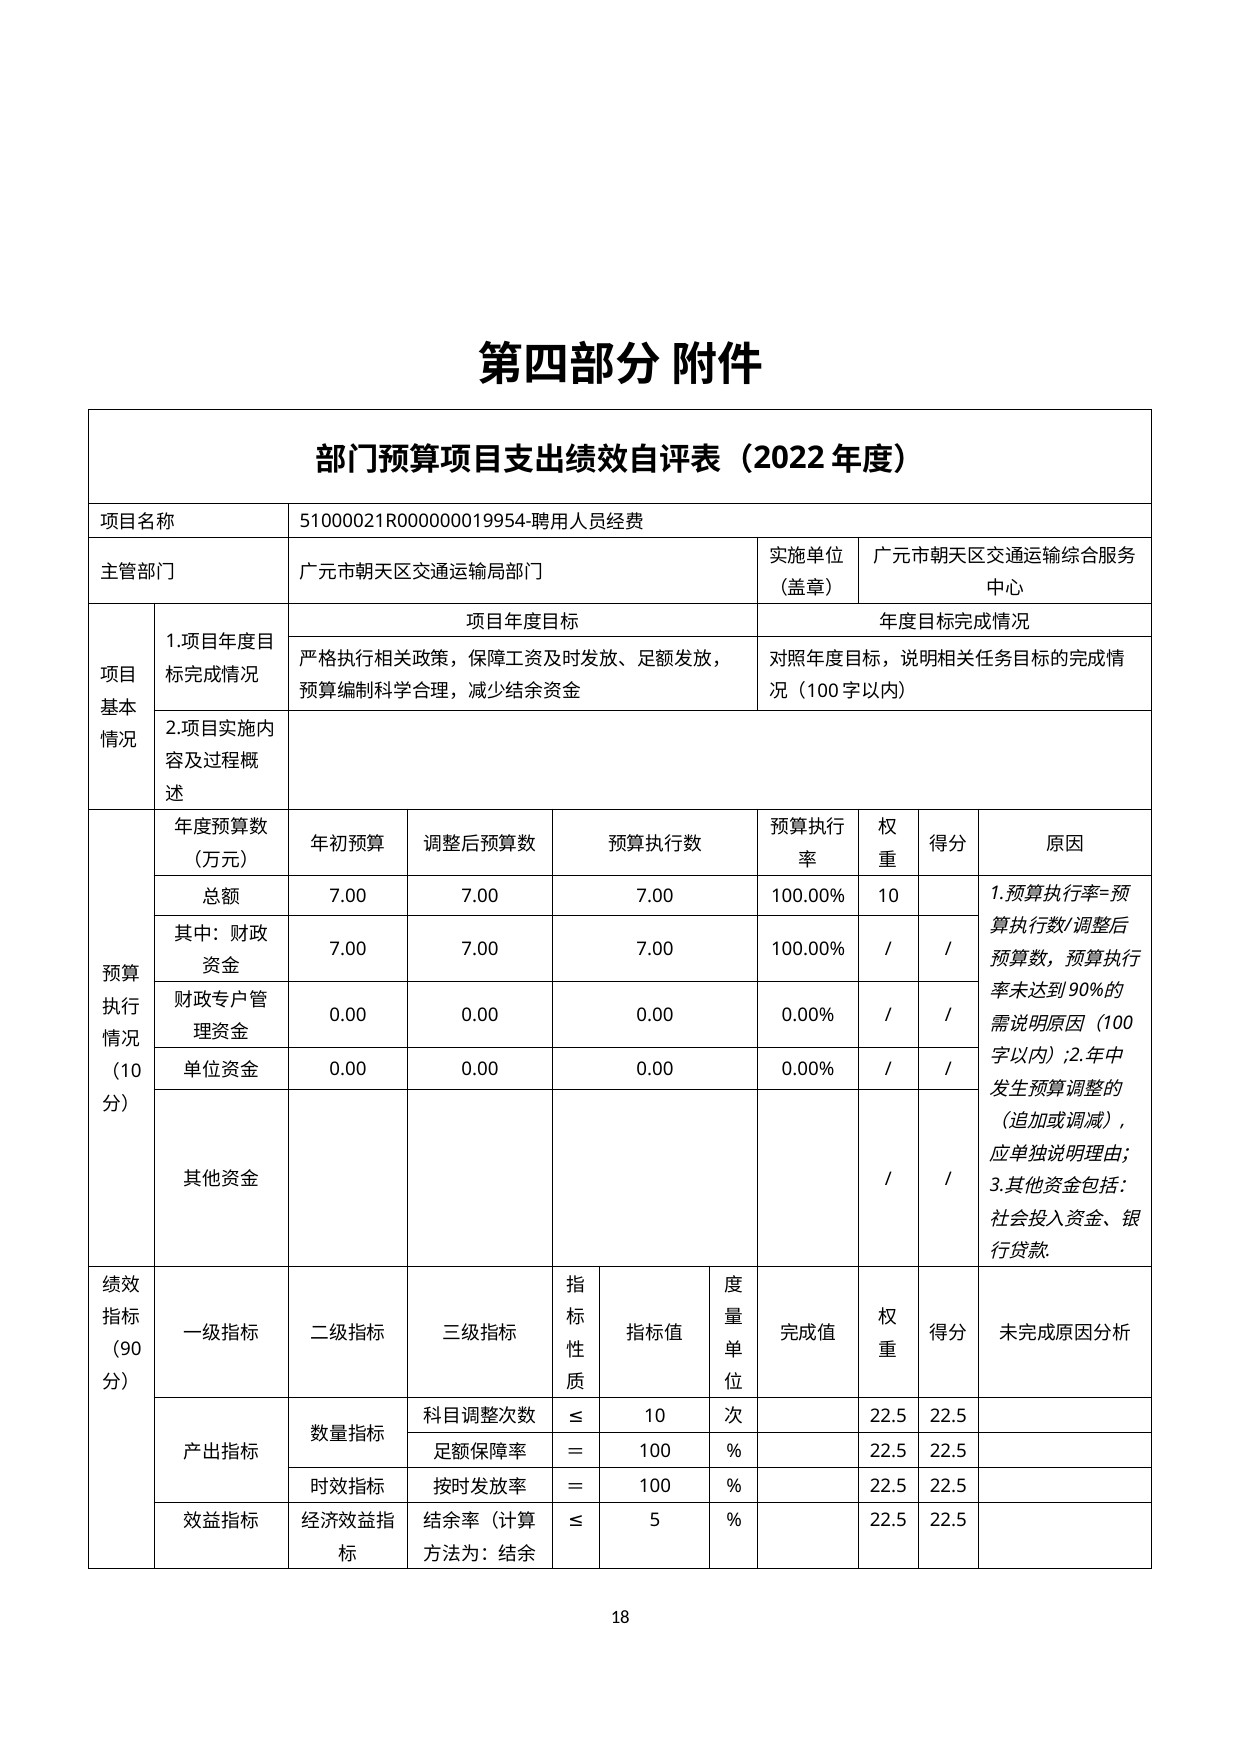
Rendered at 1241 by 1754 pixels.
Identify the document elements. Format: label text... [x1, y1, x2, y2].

table_cell 广元市朝天区交通运输综合服务中心 [859, 538, 1151, 603]
table_cell 22.5 [859, 1398, 918, 1432]
table_cell 0.00 [408, 982, 552, 1047]
table_cell 未完成原因分析 [979, 1267, 1151, 1397]
table_cell / [919, 916, 978, 981]
table_cell 得分 [919, 810, 978, 874]
table_cell 0.00% [758, 982, 858, 1047]
table_cell 经济效益指标 [289, 1503, 407, 1568]
table_cell / [859, 982, 918, 1047]
table_cell 三级指标 [408, 1267, 552, 1397]
table_cell 年初预算 [289, 810, 407, 874]
table_cell 实施单位 （盖章） [758, 538, 858, 603]
table_cell % [710, 1433, 757, 1467]
table_cell 足额保障率 [408, 1433, 552, 1467]
table_cell ≤ [553, 1398, 599, 1432]
table_cell 1.预算执行率=预算执行数/调整后预算数，预算执行率未达到90%的需说明原因（100字以内）;2.年中发生预算调整的（追加或调减）,应单独说明理由；3.其他资金包括：社会投入资金、银行贷款. [979, 876, 1151, 1266]
table_cell 0.00 [553, 1048, 757, 1089]
table_cell 年度预算数（万元） [155, 810, 288, 874]
table_cell 7.00 [553, 916, 757, 981]
table_cell / [859, 1048, 918, 1089]
table_cell 度量单位 [710, 1267, 757, 1397]
table_cell 7.00 [289, 876, 407, 915]
table_cell 对照年度目标，说明相关任务目标的完成情况（100字以内） [758, 637, 1151, 710]
table_cell 7.00 [408, 876, 552, 915]
table_cell 0.00 [553, 982, 757, 1047]
table_cell 0.00% [758, 1048, 858, 1089]
table_cell 22.5 [919, 1433, 978, 1467]
table_cell 100.00% [758, 876, 858, 915]
table_cell 权重 [859, 810, 918, 874]
table_cell [979, 1503, 1151, 1568]
table_cell 22.5 [859, 1433, 918, 1467]
table_cell / [919, 982, 978, 1047]
table_cell 原因 [979, 810, 1151, 874]
table_cell 二级指标 [289, 1267, 407, 1397]
table_cell 0.00 [408, 1048, 552, 1089]
table_cell 时效指标 [289, 1468, 407, 1502]
table_cell 22.5 [919, 1398, 978, 1432]
table_cell 7.00 [408, 916, 552, 981]
table_cell 绩效指标（90分） [89, 1267, 154, 1568]
table_cell 调整后预算数 [408, 810, 552, 874]
table_cell [979, 1433, 1151, 1467]
table_cell [408, 1090, 552, 1266]
table_cell [289, 1090, 407, 1266]
table_cell [979, 1398, 1151, 1432]
table_cell 7.00 [289, 916, 407, 981]
table_cell [553, 1090, 757, 1266]
table_cell 100.00% [758, 916, 858, 981]
table_cell 严格执行相关政策，保障工资及时发放、足额发放，预算编制科学合理，减少结余资金 [289, 637, 757, 710]
table_cell 51000021R000000019954-聘用人员经费 [289, 504, 1151, 537]
table_cell [289, 711, 1151, 808]
table_cell 按时发放率 [408, 1468, 552, 1502]
table_cell 1.项目年度目标完成情况 [155, 604, 288, 710]
table_cell / [919, 1090, 978, 1266]
table_cell 项目名称 [89, 504, 288, 537]
table_cell ＝ [553, 1468, 599, 1502]
table_cell 22.5 [919, 1468, 978, 1502]
table_cell 0.00 [289, 1048, 407, 1089]
table_cell 预算执行率 [758, 810, 858, 874]
table_cell 一级指标 [155, 1267, 288, 1397]
table_cell 指标性质 [553, 1267, 599, 1397]
table_cell 预算执行数 [553, 810, 757, 874]
table_cell 预算执行情况（10分） [89, 810, 154, 1266]
table_cell 10 [859, 876, 918, 915]
table_cell 7.00 [553, 876, 757, 915]
table_cell 2.项目实施内容及过程概述 [155, 711, 288, 808]
table_cell % [710, 1503, 757, 1568]
table_cell / [859, 916, 918, 981]
table_cell 年度目标完成情况 [758, 604, 1151, 636]
table_cell 100 [600, 1433, 709, 1467]
table_cell 结余率（计算方法为：结余数/预算数） [408, 1503, 552, 1568]
table_cell 22.5 [919, 1503, 978, 1568]
table_cell 22.5 [859, 1468, 918, 1502]
table_cell 10 [600, 1398, 709, 1432]
table_cell ＝ [553, 1433, 599, 1467]
table_cell 单位资金 [155, 1048, 288, 1089]
table_cell / [919, 1048, 978, 1089]
table_cell 完成值 [758, 1267, 858, 1397]
table_cell 次 [710, 1398, 757, 1432]
table_cell 100 [600, 1468, 709, 1502]
table_cell 权重 [859, 1267, 918, 1397]
table_cell % [710, 1468, 757, 1502]
table_cell 得分 [919, 1267, 978, 1397]
table_cell [979, 1468, 1151, 1502]
table_cell 财政专户管理资金 [155, 982, 288, 1047]
table_cell 项目基本情况 [89, 604, 154, 808]
table_cell 其中：财政资金 [155, 916, 288, 981]
table_cell 5 [600, 1503, 709, 1568]
table_cell [758, 1503, 858, 1568]
table_cell 科目调整次数 [408, 1398, 552, 1432]
table_cell 0.00 [289, 982, 407, 1047]
table_cell 数量指标 [289, 1398, 407, 1467]
table_cell 其他资金 [155, 1090, 288, 1266]
table_cell 指标值 [600, 1267, 709, 1397]
table_cell / [859, 1090, 918, 1266]
table_cell [919, 876, 978, 915]
list 第四部分 附件 [187, 311, 1053, 409]
table_cell 效益指标 [155, 1503, 288, 1568]
table_cell 产出指标 [155, 1398, 288, 1502]
table_cell [758, 1468, 858, 1502]
table_cell ≤ [553, 1503, 599, 1568]
table_cell [758, 1398, 858, 1432]
table_header 部门预算项目支出绩效自评表（2022年度） [89, 410, 1151, 503]
table_cell 广元市朝天区交通运输局部门 [289, 538, 757, 603]
table_cell [758, 1433, 858, 1467]
table_cell 总额 [155, 876, 288, 915]
table_cell 主管部门 [89, 538, 288, 603]
table_cell 22.5 [859, 1503, 918, 1568]
table_cell [758, 1090, 858, 1266]
table_cell 项目年度目标 [289, 604, 757, 636]
